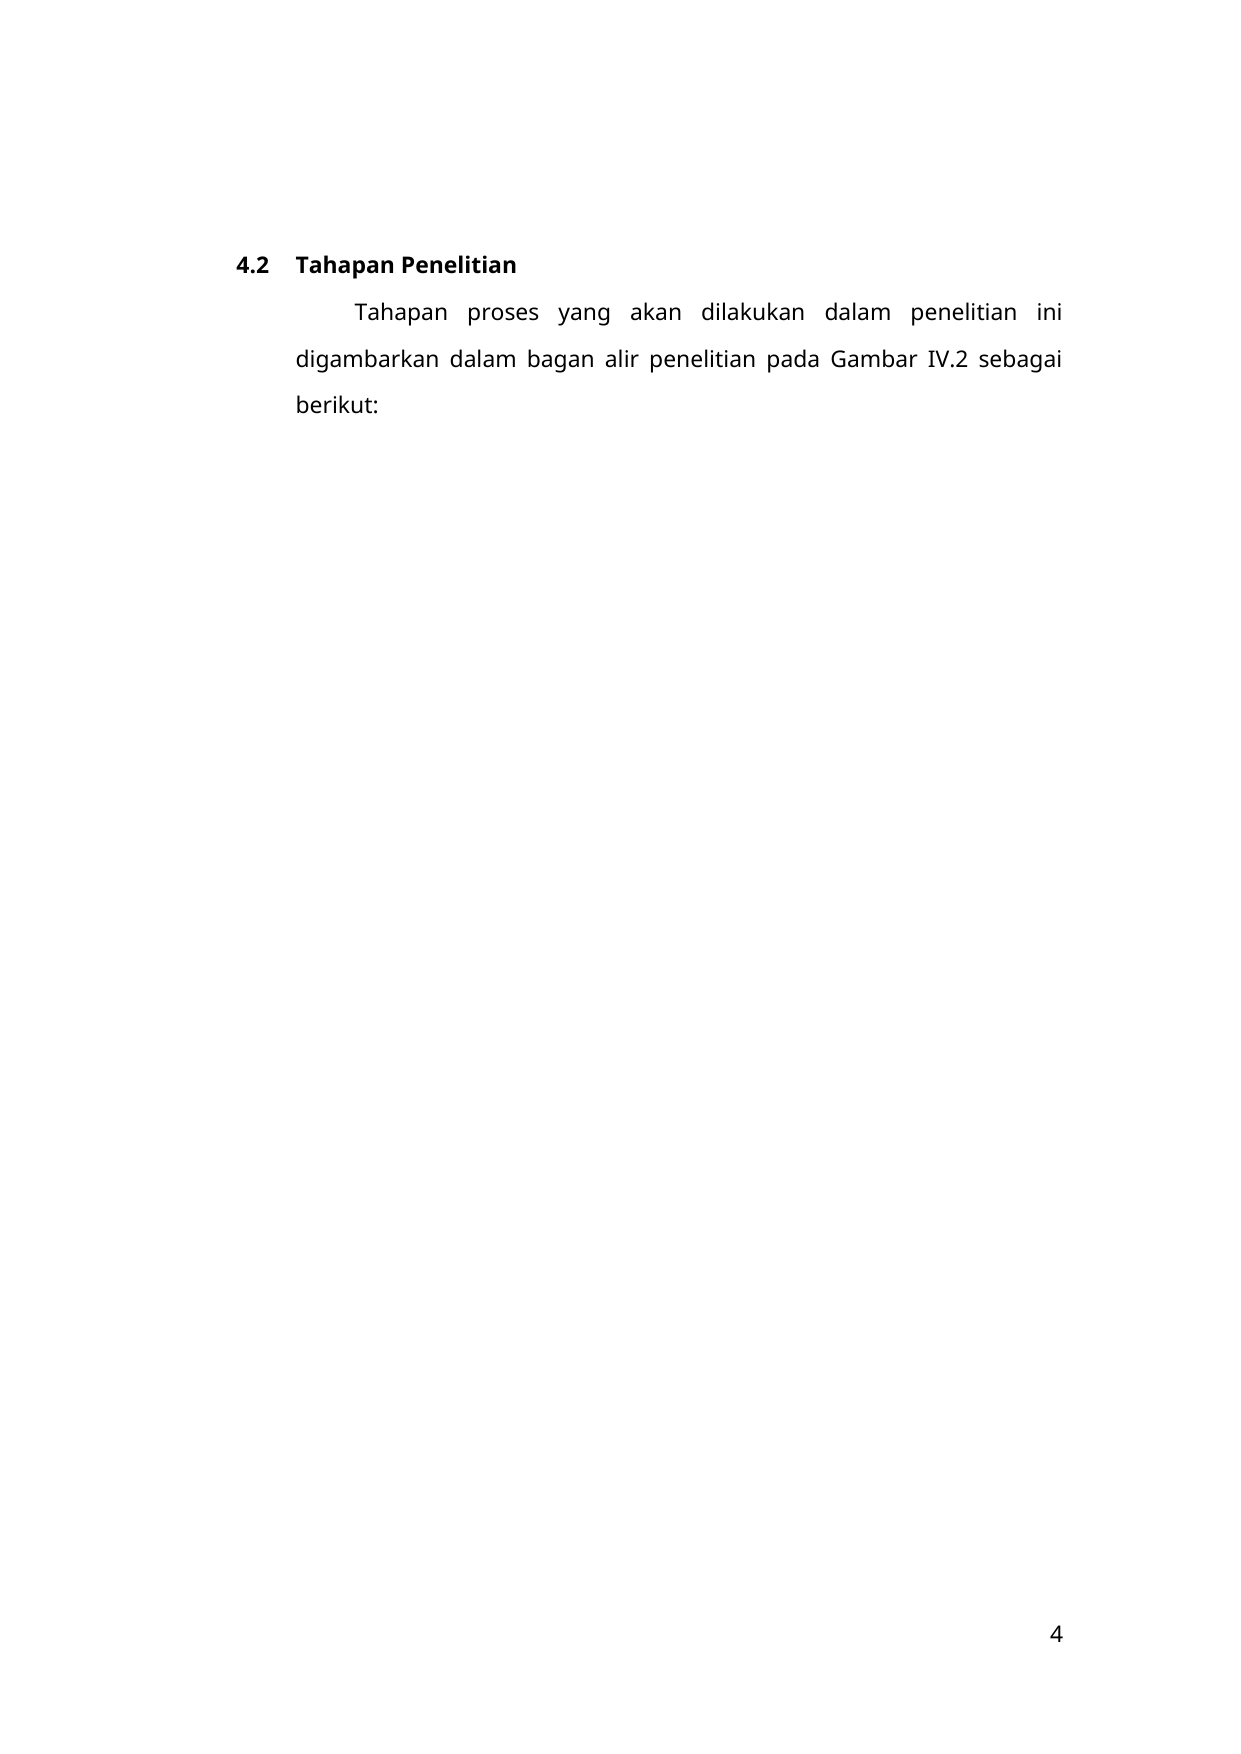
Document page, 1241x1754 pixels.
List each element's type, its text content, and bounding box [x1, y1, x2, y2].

subtitle Tahapan Penelitian [236, 249, 1063, 280]
text Tahapan proses yang akan dilakukan dalam penelitian ini digambarkan dalam bagan alir penelitian pada Gambar IV.2 sebagai berikut: [295, 296, 1063, 421]
